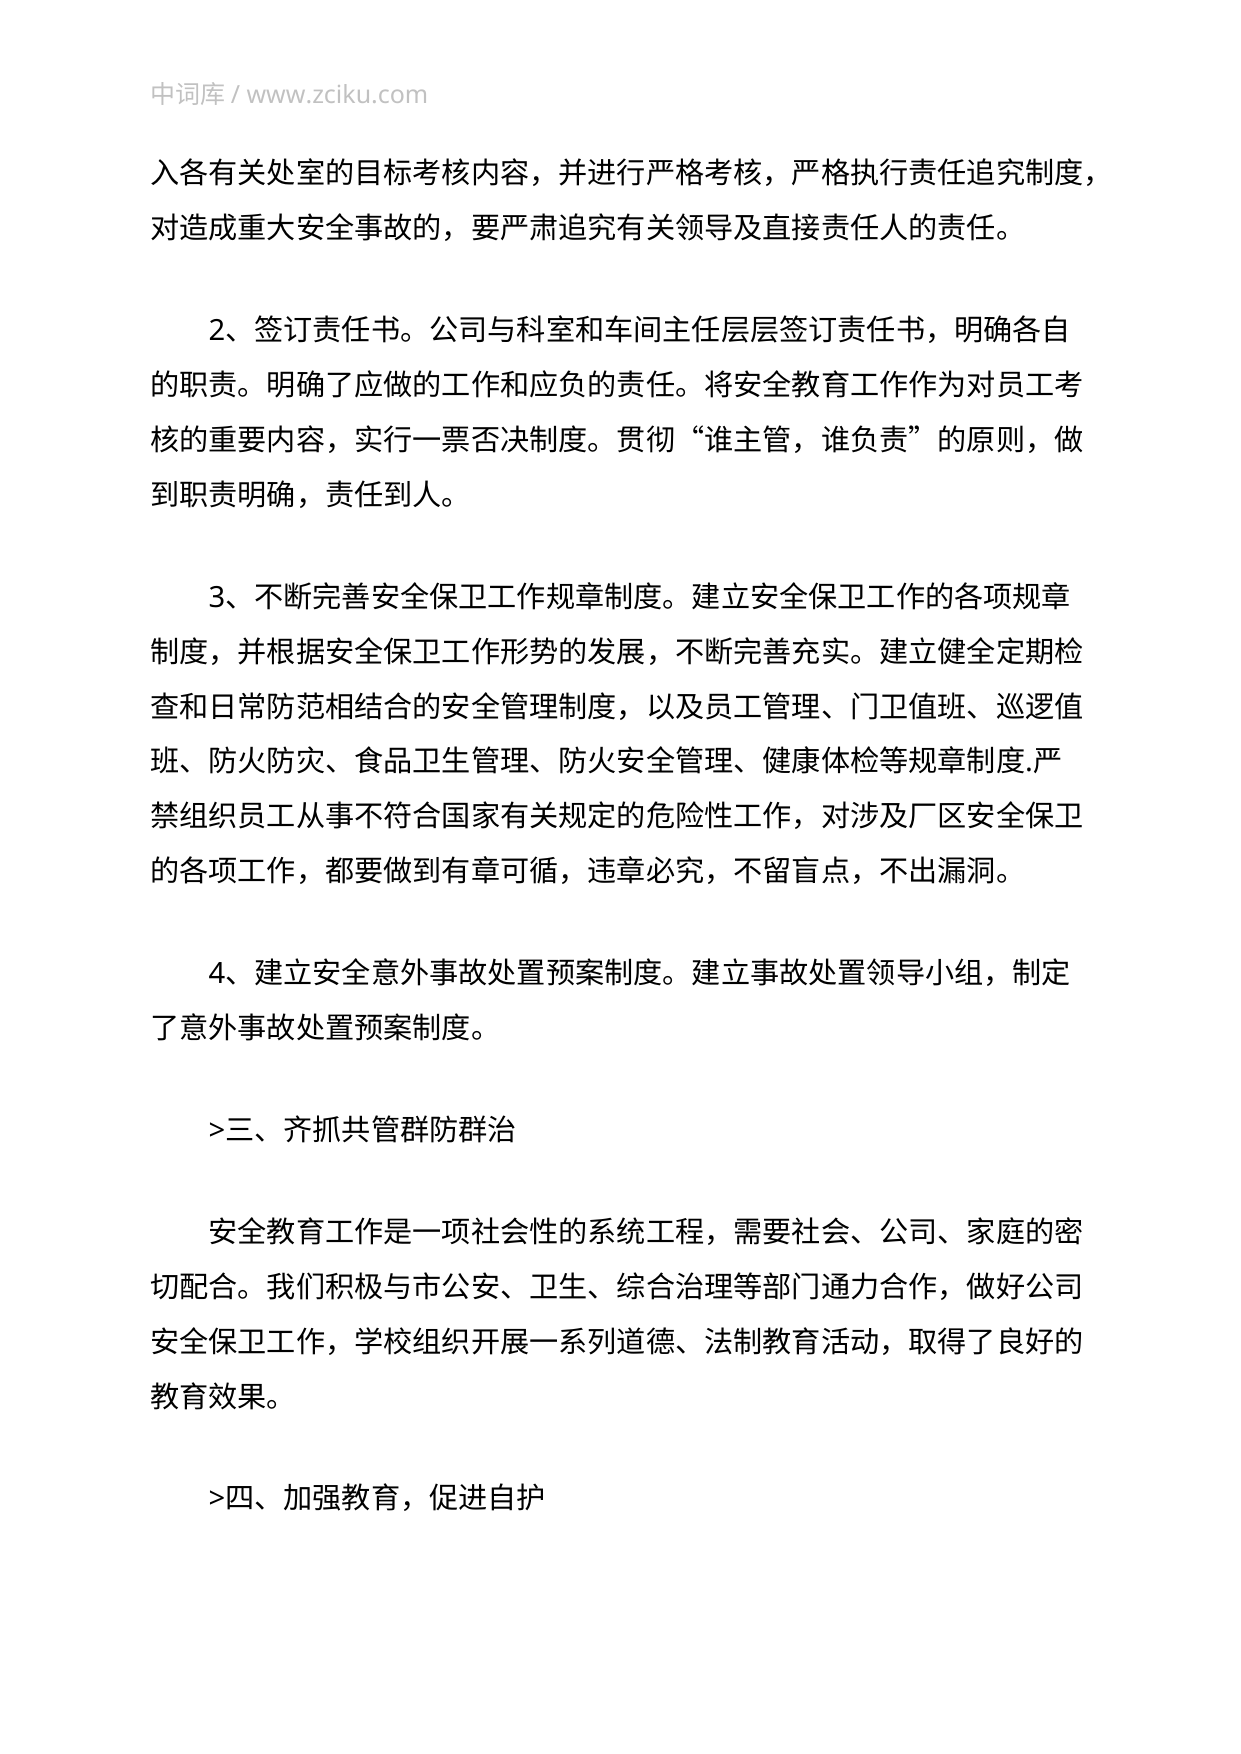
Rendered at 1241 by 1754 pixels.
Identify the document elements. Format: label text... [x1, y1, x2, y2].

text 4、建立安全意外事故处置预案制度。建立事故处置领导小组，制定了意外事故处置预案制度。 [150, 950, 1090, 1047]
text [150, 150, 1090, 247]
text >三、齐抓共管群防群治 [150, 1106, 1090, 1149]
text 3、不断完善安全保卫工作规章制度。建立安全保卫工作的各项规章制度，并根据安全保卫工作形势的发展，不断完善充实。建立健全定期检查和日常防范相结合的安全管理制度，以及员工管理、门卫值班、巡逻值班、防火防灾、食品卫生管理、防火安全管理、健康体检等规章制度.严禁组织员工从事不符合国家有关规定的危险性工作，对涉及厂区安全保卫的各项工作，都要做到有章可循，违章必究，不留盲点，不出漏洞。 [150, 573, 1090, 890]
text 安全教育工作是一项社会性的系统工程，需要社会、公司、家庭的密切配合。我们积极与市公安、卫生、综合治理等部门通力合作，做好公司安全保卫工作，学校组织开展一系列道德、法制教育活动，取得了良好的教育效果。 [150, 1208, 1090, 1415]
text >四、加强教育，促进自护 [150, 1475, 1090, 1517]
text 2、签订责任书。公司与科室和车间主任层层签订责任书，明确各自的职责。明确了应做的工作和应负的责任。将安全教育工作作为对员工考核的重要内容，实行一票否决制度。贯彻“谁主管，谁负责”的原则，做到职责明确，责任到人。 [150, 307, 1090, 514]
